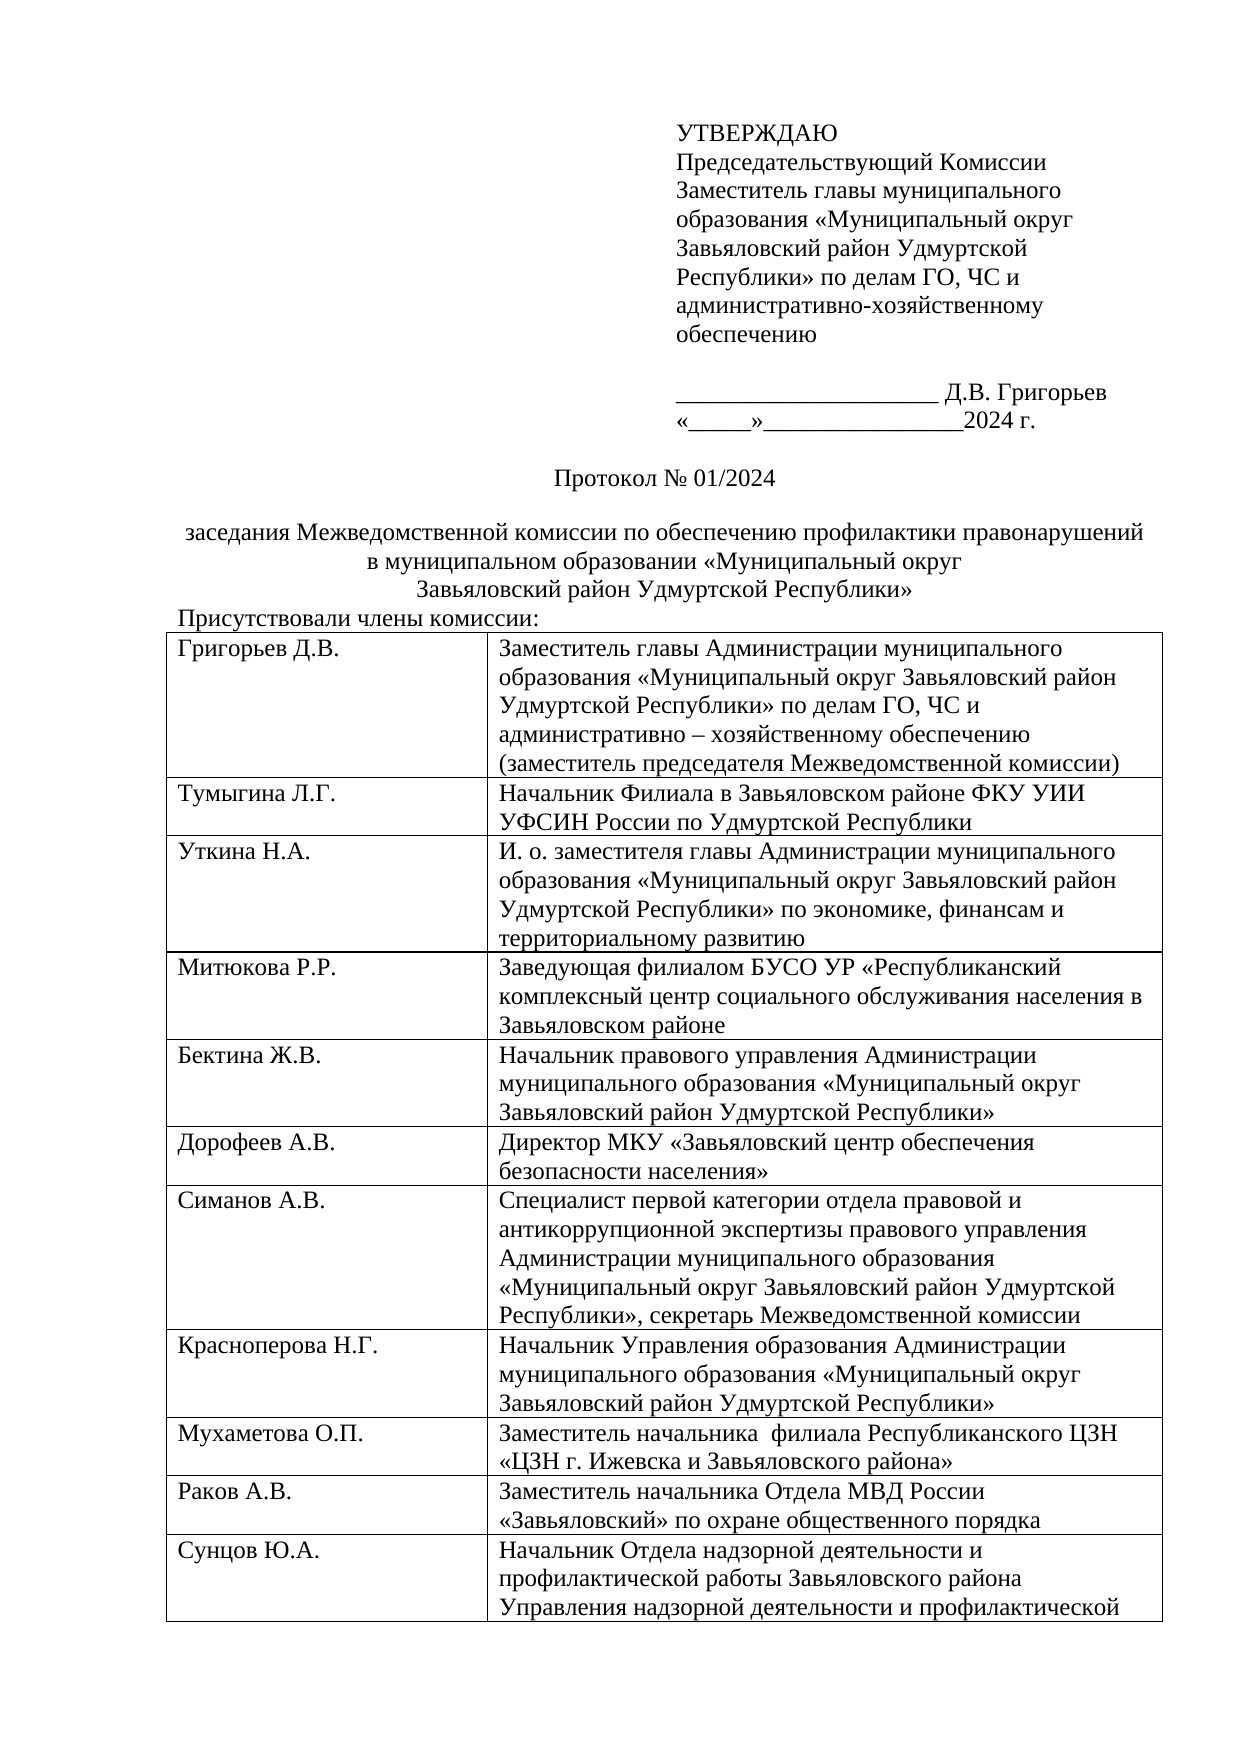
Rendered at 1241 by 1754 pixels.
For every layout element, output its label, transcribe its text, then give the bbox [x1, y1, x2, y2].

table_cell И. о. заместителя главы Администрации муниципального образования «Муниципальный округ Завьяловский район Удмуртской Республики» по экономике, финансам и территориальному развитию [488, 836, 1162, 951]
table_cell Уткина Н.А. [167, 836, 487, 951]
table_cell Мухаметова О.П. [167, 1418, 487, 1475]
table_cell Тумыгина Л.Г. [167, 778, 487, 835]
table_cell Симанов А.В. [167, 1186, 487, 1329]
table_cell Заведующая филиалом БУСО УР «Республиканский комплексный центр социального обслуживания населения в Завьяловском районе [488, 953, 1162, 1039]
table_cell Директор МКУ «Завьяловский центр обеспечения безопасности населения» [488, 1127, 1162, 1184]
table_cell Дорофеев А.В. [167, 1127, 487, 1184]
text Присутствовали члены комиссии: [177, 603, 1152, 632]
table_cell Сунцов Ю.А. [167, 1535, 487, 1621]
text Завьяловский район Удмуртской Республики» [177, 574, 1152, 603]
table_cell Заместитель начальника филиала Республиканского ЦЗН «ЦЗН г. Ижевска и Завьяловского района» [488, 1418, 1162, 1475]
table_header Заместитель главы Администрации муниципального образования «Муниципальный округ Завьяловский район Удмуртской Республики» по делам ГО, ЧС и административно – хозяйственному обеспечению (заместитель председателя Межведомственной комиссии) [488, 633, 1162, 777]
table_cell Красноперова Н.Г. [167, 1330, 487, 1417]
table_cell Начальник правового управления Администрации муниципального образования «Муниципальный округ Завьяловский район Удмуртской Республики» [488, 1040, 1162, 1126]
table_cell Бектина Ж.В. [167, 1040, 487, 1126]
table_header УТВЕРЖДАЮ Председательствующий Комиссии Заместитель главы муниципального образования «Муниципальный округ Завьяловский район Удмуртской Республики» по делам ГО, ЧС и административно-хозяйственному обеспечению _____________________ Д.В. Григорьев «_____»________________2024 г. [665, 118, 1163, 463]
table_header Григорьев Д.В. [167, 633, 487, 777]
table_cell Заместитель начальника Отдела МВД России «Завьяловский» по охране общественного порядка [488, 1476, 1162, 1534]
table_cell Раков А.В. [167, 1476, 487, 1534]
table_cell Начальник Филиала в Завьяловском районе ФКУ УИИ УФСИН России по Удмуртской Республики [488, 778, 1162, 835]
text заседания Межведомственной комиссии по обеспечению профилактики правонарушений в муниципальном образовании «Муниципальный округ [177, 517, 1152, 574]
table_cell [488, 1535, 1162, 1621]
table_cell Начальник Управления образования Администрации муниципального образования «Муниципальный округ Завьяловский район Удмуртской Республики» [488, 1330, 1162, 1417]
table_cell Специалист первой категории отдела правовой и антикоррупционной экспертизы правового управления Администрации муниципального образования «Муниципальный округ Завьяловский район Удмуртской Республики», секретарь Межведомственной комиссии [488, 1186, 1162, 1329]
table_cell Митюкова Р.Р. [167, 953, 487, 1039]
text Протокол № 01/2024 [177, 463, 1152, 492]
